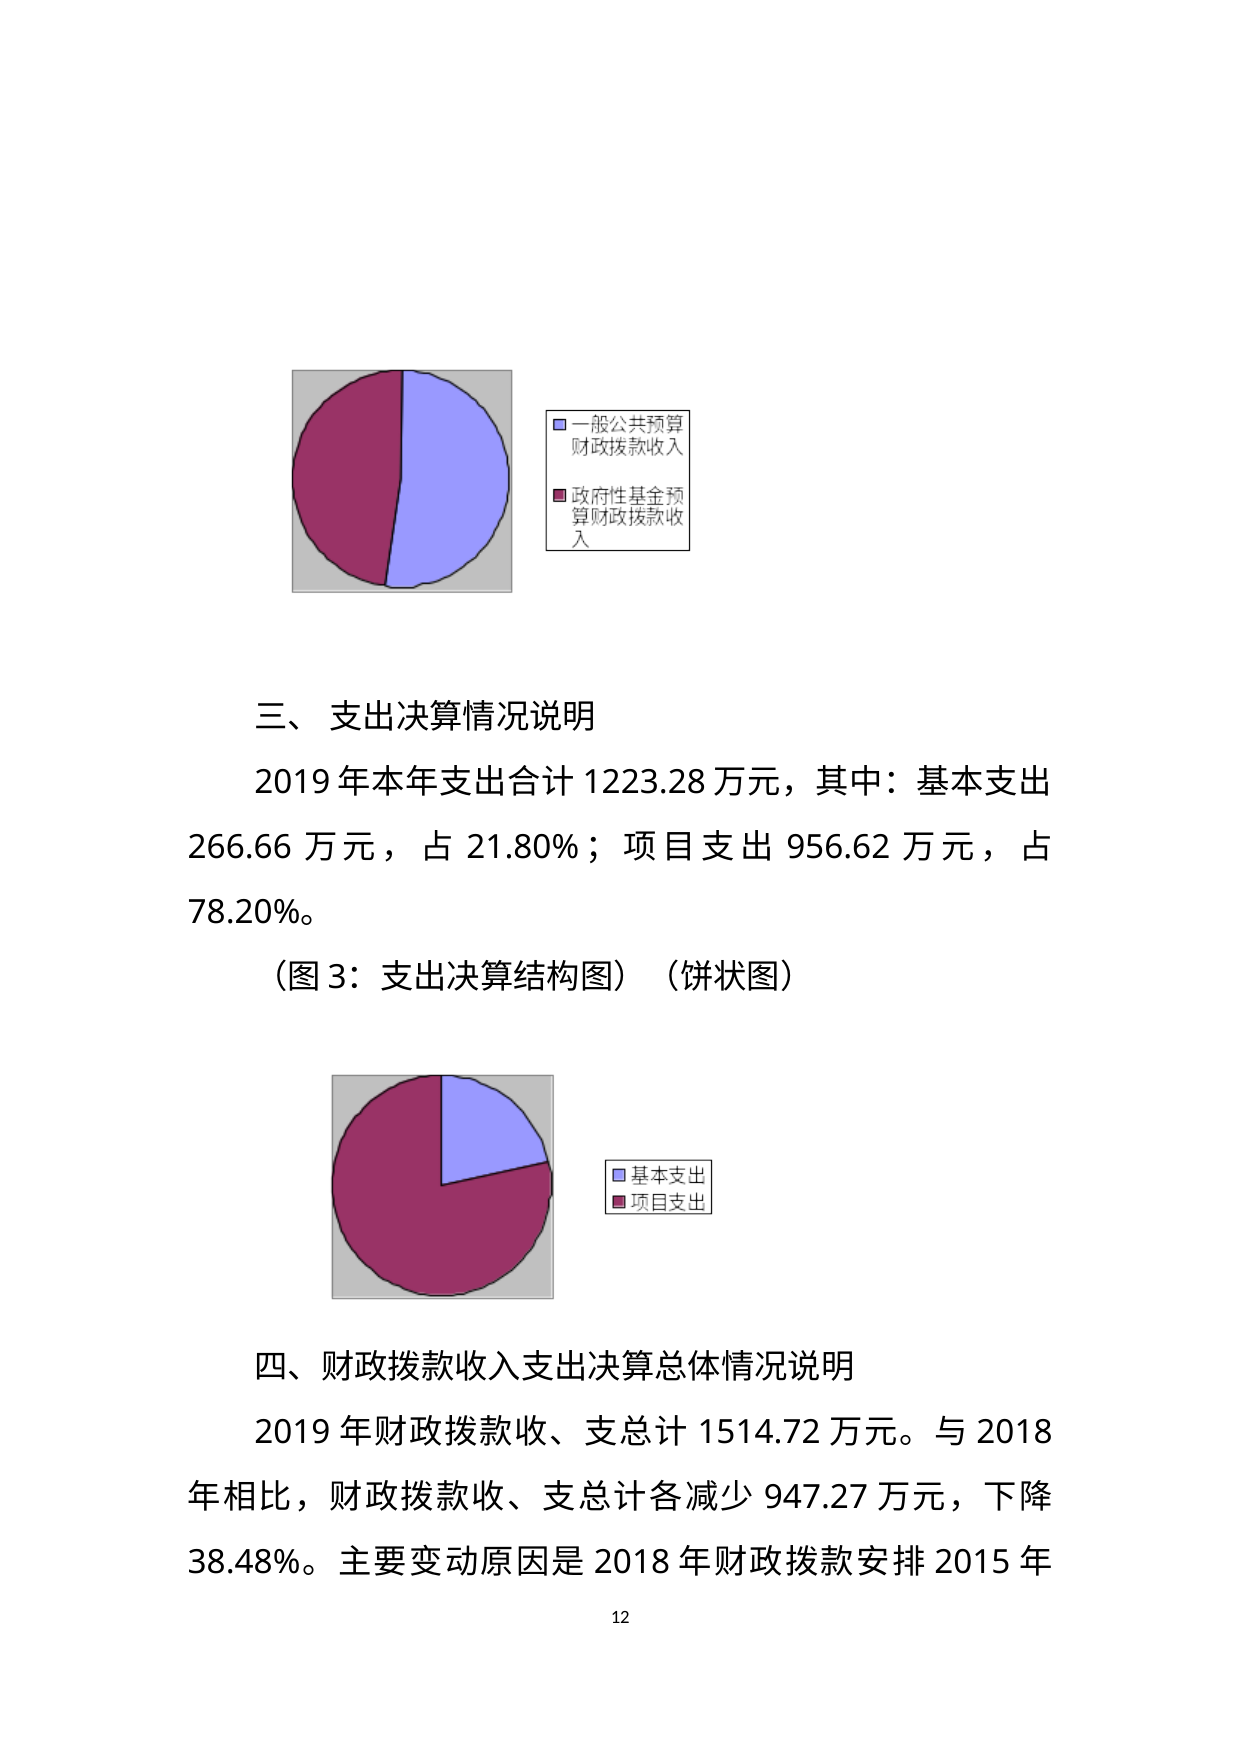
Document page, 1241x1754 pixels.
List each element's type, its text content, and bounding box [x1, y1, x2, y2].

list 支出决算情况说明 [254, 682, 1053, 747]
text 2019年本年支出合计1223.28万元，其中：基本支出266.66万元，占21.80%；项目支出956.62万元，占78.20%。 [187, 747, 1053, 942]
text （图3：支出决算结构图）（饼状图） [187, 942, 1053, 1007]
text 四、财政拨款收入支出决算总体情况说明 [187, 1332, 1053, 1397]
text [187, 1397, 1053, 1592]
